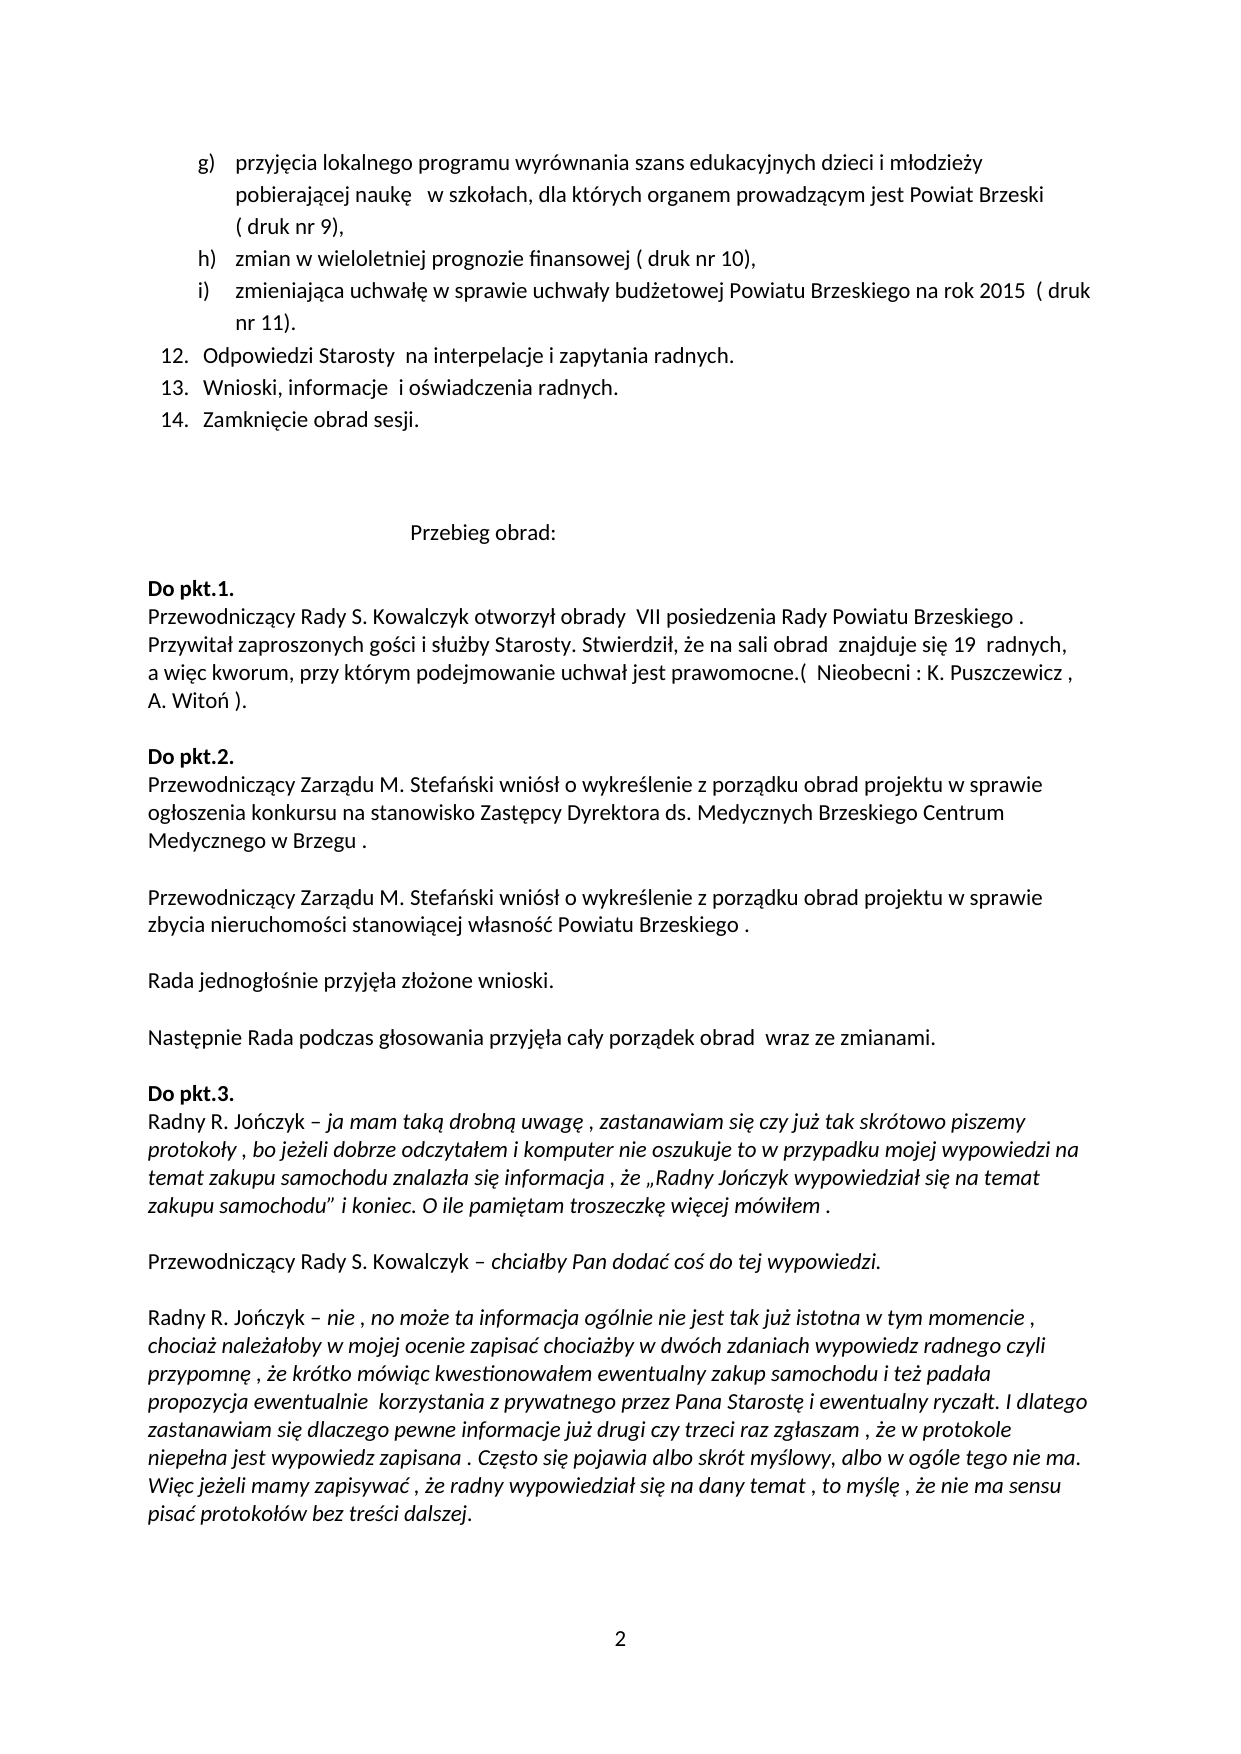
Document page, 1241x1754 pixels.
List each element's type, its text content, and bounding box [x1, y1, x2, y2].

list Zamknięcie obrad sesji. [160, 405, 1093, 433]
list Wnioski, informacje i oświadczenia radnych. [160, 373, 1093, 401]
text Radny R. Jończyk – nie , no może ta informacja ogólnie nie jest tak już istotna w tym momencie , chociaż należałoby w mojej ocenie zapisać chociażby w dwóch zdaniach wypowiedz radnego czyli przypomnę , że krótko mówiąc kwestionowałem ewentualny zakup samochodu i też padała propozycja ewentualnie korzystania z prywatnego przez Pana Starostę i ewentualny ryczałt. I dlatego zastanawiam się dlaczego pewne informacje już drugi czy trzeci raz zgłaszam , że w protokole niepełna jest wypowiedz zapisana . Często się pojawia albo skrót myślowy, albo w ogóle tego nie ma. Więc jeżeli mamy zapisywać , że radny wypowiedział się na dany temat , to myślę , że nie ma sensu pisać protokołów bez treści dalszej. [148, 1303, 1093, 1527]
text Przewodniczący Zarządu M. Stefański wniósł o wykreślenie z porządku obrad projektu w sprawie ogłoszenia konkursu na stanowisko Zastępcy Dyrektora ds. Medycznych Brzeskiego Centrum Medycznego w Brzegu . [148, 771, 1093, 854]
text Rada jednogłośnie przyjęła złożone wnioski. [148, 967, 1093, 995]
list zmian w wieloletniej prognozie finansowej ( druk nr 10), [198, 244, 1093, 272]
text Przewodniczący Zarządu M. Stefański wniósł o wykreślenie z porządku obrad projektu w sprawie zbycia nieruchomości stanowiącej własność Powiatu Brzeskiego . [148, 883, 1093, 939]
list przyjęcia lokalnego programu wyrównania szans edukacyjnych dzieci i młodzieży pobierającej naukę w szkołach, dla których organem prowadzącym jest Powiat Brzeski ( druk nr 9), [198, 148, 1093, 240]
text Przewodniczący Rady S. Kowalczyk – chciałby Pan dodać coś do tej wypowiedzi. [148, 1247, 1093, 1275]
list Odpowiedzi Starosty na interpelacje i zapytania radnych. [160, 341, 1093, 369]
text Do pkt.3. [148, 1079, 1093, 1107]
text Następnie Rada podczas głosowania przyjęła cały porządek obrad wraz ze zmianami. [148, 1023, 1093, 1051]
text Radny R. Jończyk – ja mam taką drobną uwagę , zastanawiam się czy już tak skrótowo piszemy protokoły , bo jeżeli dobrze odczytałem i komputer nie oszukuje to w przypadku mojej wypowiedzi na temat zakupu samochodu znalazła się informacja , że „Radny Jończyk wypowiedział się na temat zakupu samochodu” i koniec. O ile pamiętam troszeczkę więcej mówiłem . [148, 1107, 1093, 1219]
list zmieniająca uchwałę w sprawie uchwały budżetowej Powiatu Brzeskiego na rok 2015 ( druk nr 11). [198, 276, 1093, 337]
text Do pkt.1. [148, 574, 1093, 602]
text Do pkt.2. [148, 742, 1093, 771]
text Przebieg obrad: [148, 518, 1093, 546]
text Przewodniczący Rady S. Kowalczyk otworzył obrady VII posiedzenia Rady Powiatu Brzeskiego . Przywitał zaproszonych gości i służby Starosty. Stwierdził, że na sali obrad znajduje się 19 radnych, a więc kworum, przy którym podejmowanie uchwał jest prawomocne.( Nieobecni : K. Puszczewicz , A. Witoń ). [148, 602, 1093, 714]
